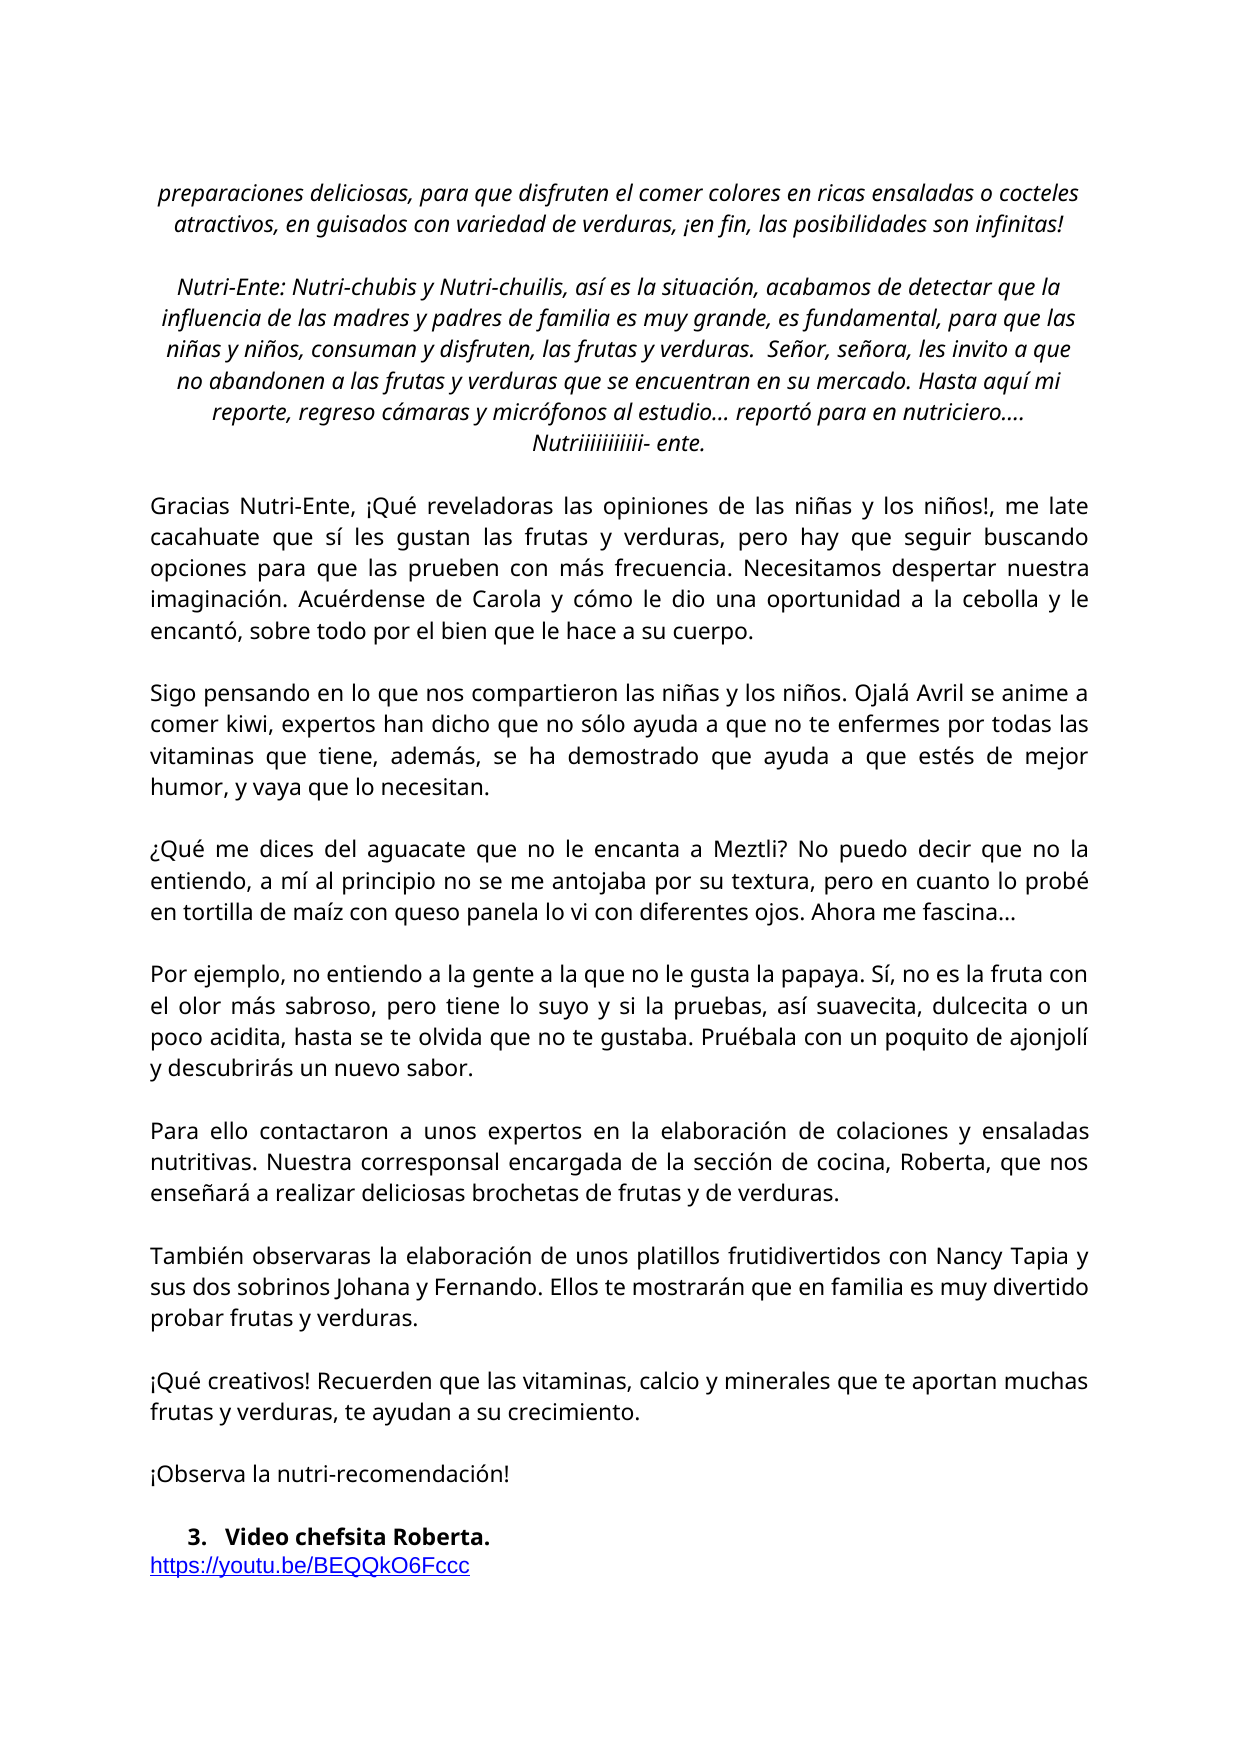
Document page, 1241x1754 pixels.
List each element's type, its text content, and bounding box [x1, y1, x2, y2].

text Gracias Nutri-Ente, ¡Qué reveladoras las opiniones de las niñas y los niños!, me late cacahuate que sí les gustan las frutas y verduras, pero hay que seguir buscando opciones para que las prueben con más frecuencia. Necesitamos despertar nuestra imaginación. Acuérdense de Carola y cómo le dio una oportunidad a la cebolla y le encantó, sobre todo por el bien que le hace a su cuerpo. [150, 489, 1090, 646]
text Sigo pensando en lo que nos compartieron las niñas y los niños. Ojalá Avril se anime a comer kiwi, expertos han dicho que no sólo ayuda a que no te enfermes por todas las vitaminas que tiene, además, se ha demostrado que ayuda a que estés de mejor humor, y vaya que lo necesitan. [150, 677, 1090, 802]
text ¿Qué me dices del aguacate que no le encanta a Meztli? No puedo decir que no la entiendo, a mí al principio no se me antojaba por su textura, pero en cuanto lo probé en tortilla de maíz con queso panela lo vi con diferentes ojos. Ahora me fascina… [150, 833, 1090, 927]
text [150, 177, 1090, 239]
text ¡Observa la nutri-recomendación! [150, 1458, 1090, 1489]
text También observaras la elaboración de unos platillos frutidivertidos con Nancy Tapia y sus dos sobrinos Johana y Fernando. Ellos te mostrarán que en familia es muy divertido probar frutas y verduras. [150, 1239, 1090, 1333]
text Nutri-Ente: Nutri-chubis y Nutri-chuilis, así es la situación, acabamos de detectar que la influencia de las madres y padres de familia es muy grande, es fundamental, para que las niñas y niños, consuman y disfruten, las frutas y verduras. Señor, señora, les invito a que no abandonen a las frutas y verduras que se encuentran en su mercado. Hasta aquí mi reporte, regreso cámaras y micrófonos al estudio… reportó para en nutriciero…. Nutriiiiiiiiiii- ente. [150, 271, 1090, 458]
text https://youtu.be/BEQQkO6Fccc [150, 1552, 1090, 1578]
text Por ejemplo, no entiendo a la gente a la que no le gusta la papaya. Sí, no es la fruta con el olor más sabroso, pero tiene lo suyo y si la pruebas, así suavecita, dulcecita o un poco acidita, hasta se te olvida que no te gustaba. Pruébala con un poquito de ajonjolí y descubrirás un nuevo sabor. [150, 958, 1090, 1083]
list Video chefsita Roberta. [187, 1521, 1090, 1552]
text ¡Qué creativos! Recuerden que las vitaminas, calcio y minerales que te aportan muchas frutas y verduras, te ayudan a su crecimiento. [150, 1364, 1090, 1427]
text Para ello contactaron a unos expertos en la elaboración de colaciones y ensaladas nutritivas. Nuestra corresponsal encargada de la sección de cocina, Roberta, que nos enseñará a realizar deliciosas brochetas de frutas y de verduras. [150, 1114, 1090, 1208]
